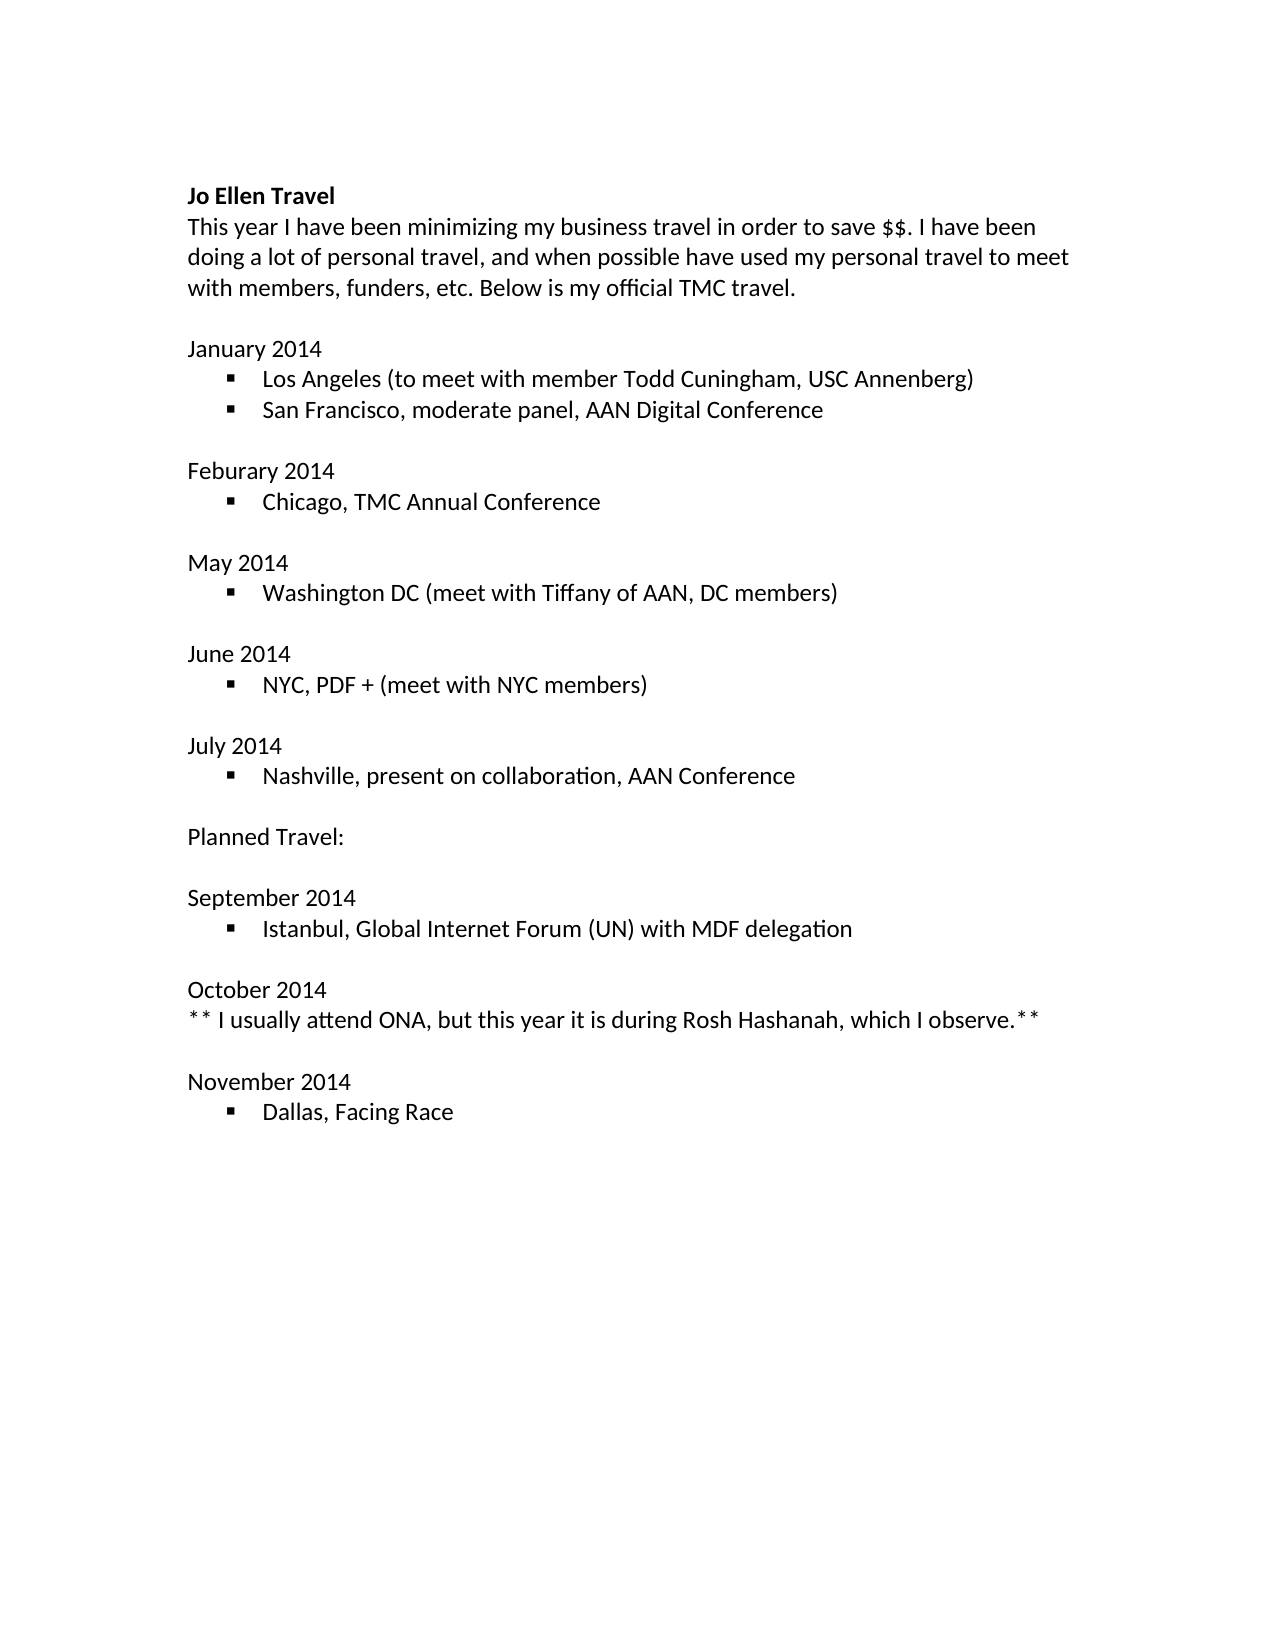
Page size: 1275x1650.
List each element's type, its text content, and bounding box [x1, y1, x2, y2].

list Washington DC (meet with Tiffany of AAN, DC members) [225, 577, 1087, 608]
list Istanbul, Global Internet Forum (UN) with MDF delegation [225, 913, 1087, 943]
text October 2014 [187, 974, 1087, 1004]
text ** I usually attend ONA, but this year it is during Rosh Hashanah, which I observe.** [187, 1004, 1087, 1035]
list San Francisco, moderate panel, AAN Digital Conference [225, 394, 1087, 425]
list NYC, PDF + (meet with NYC members) [225, 669, 1087, 699]
text January 2014 [187, 333, 1087, 364]
text May 2014 [187, 547, 1087, 577]
list Nashville, present on collaboration, AAN Conference [225, 760, 1087, 791]
list Chicago, TMC Annual Conference [225, 486, 1087, 516]
text Feburary 2014 [187, 455, 1087, 486]
text Jo Ellen Travel [187, 181, 1087, 211]
text This year I have been minimizing my business travel in order to save $$. I have been doing a lot of personal travel, and when possible have used my personal travel to meet with members, funders, etc. Below is my official TMC travel. [187, 211, 1087, 303]
text June 2014 [187, 638, 1087, 669]
text September 2014 [187, 882, 1087, 913]
text Planned Travel: [187, 821, 1087, 852]
list Dallas, Facing Race [225, 1096, 1087, 1127]
text July 2014 [187, 730, 1087, 760]
text November 2014 [187, 1066, 1087, 1096]
list Los Angeles (to meet with member Todd Cuningham, USC Annenberg) [225, 364, 1087, 394]
